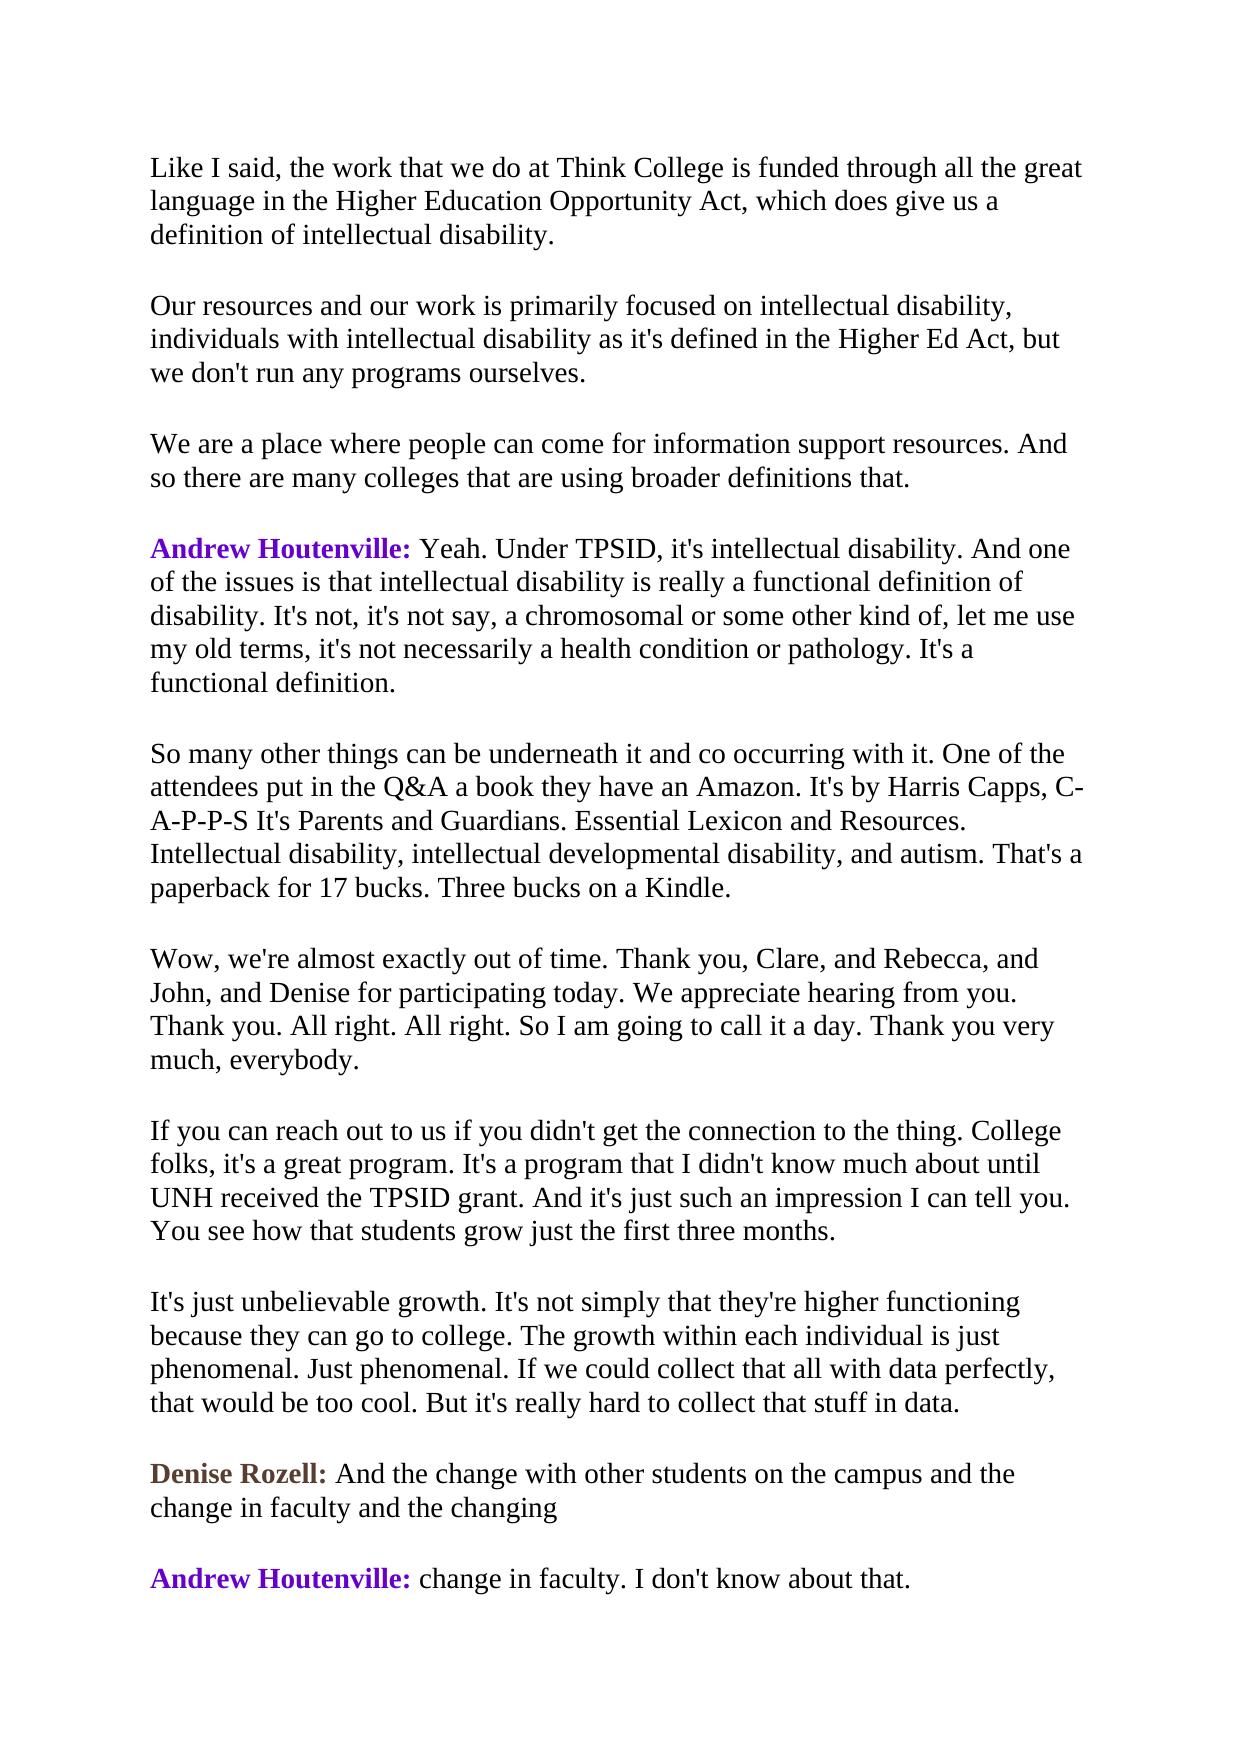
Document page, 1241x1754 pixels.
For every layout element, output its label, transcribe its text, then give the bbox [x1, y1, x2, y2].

text Denise Rozell: And the change with other students on the campus and the change in faculty and the changing [150, 1456, 1090, 1523]
text Andrew Houtenville: change in faculty. I don't know about that. [150, 1561, 1090, 1594]
text Wow, we're almost exactly out of time. Thank you, Clare, and Rebecca, and John, and Denise for participating today. We appreciate hearing from you. Thank you. All right. All right. So I am going to call it a day. Thank you very much, everybody. [150, 941, 1090, 1075]
text So many other things can be underneath it and co occurring with it. One of the attendees put in the Q&A a book they have an Amazon. It's by Harris Capps, C-A-P-P-S It's Parents and Guardians. Essential Lexicon and Resources. Intellectual disability, intellectual developmental disability, and autism. That's a paperback for 17 bucks. Three bucks on a Kindle. [150, 736, 1090, 904]
text Our resources and our work is primarily focused on intellectual disability, individuals with intellectual disability as it's defined in the Higher Ed Act, but we don't run any programs ourselves. [150, 288, 1090, 389]
text We are a place where people can come for information support resources. And so there are many colleges that are using broader definitions that. [150, 426, 1090, 493]
text It's just unbelievable growth. It's not simply that they're higher functioning because they can go to college. The growth within each individual is just phenomenal. Just phenomenal. If we could collect that all with data perfectly, that would be too cool. But it's really hard to collect that stuff in data. [150, 1284, 1090, 1419]
text If you can reach out to us if you didn't get the connection to the thing. College folks, it's a great program. It's a program that I didn't know much about until UNH received the TPSID grant. And it's just such an impression I can tell you. You see how that students grow just the first three months. [150, 1113, 1090, 1247]
text Andrew Houtenville: Yeah. Under TPSID, it's intellectual disability. And one of the issues is that intellectual disability is really a functional definition of disability. It's not, it's not say, a chromosomal or some other kind of, let me use my old terms, it's not necessarily a health condition or pathology. It's a functional definition. [150, 531, 1090, 698]
text Like I said, the work that we do at Think College is funded through all the great language in the Higher Education Opportunity Act, which does give us a definition of intellectual disability. [150, 150, 1090, 251]
